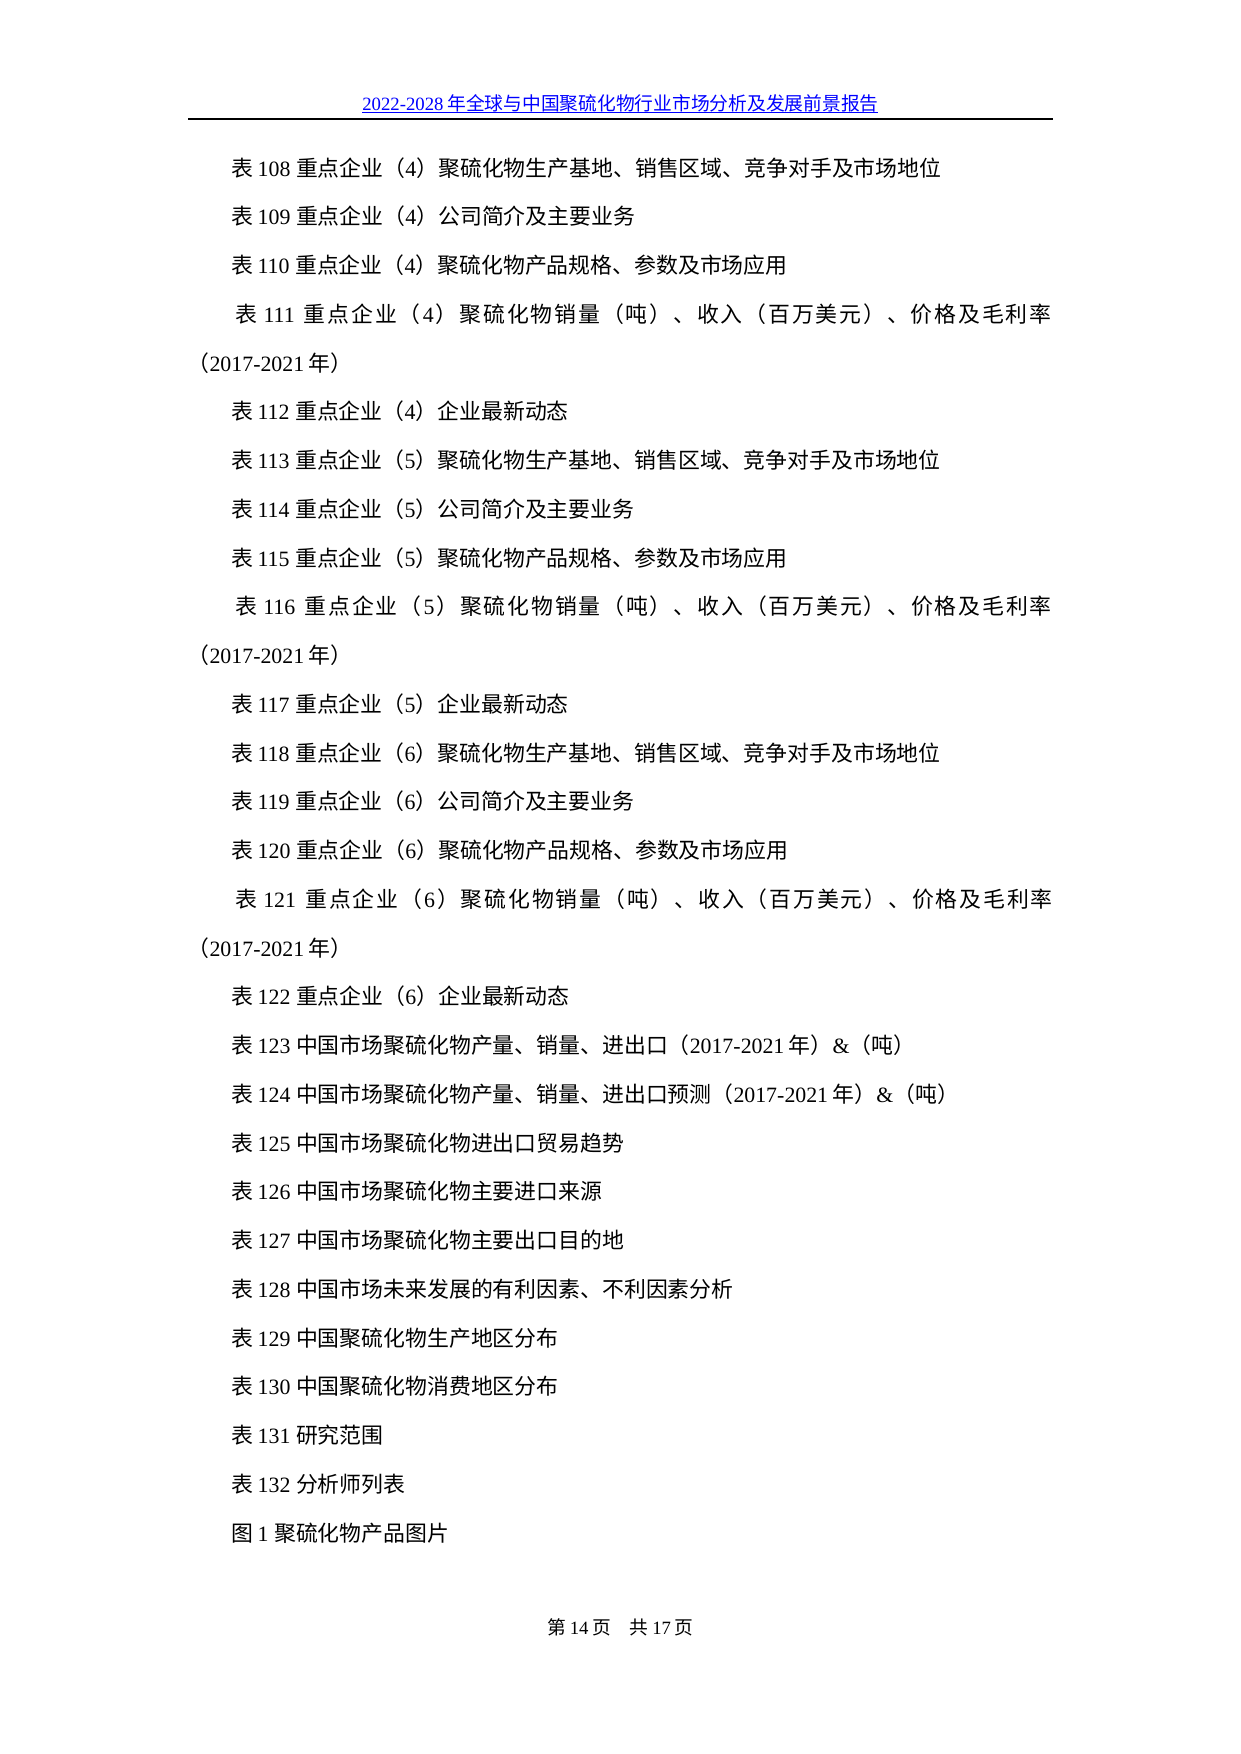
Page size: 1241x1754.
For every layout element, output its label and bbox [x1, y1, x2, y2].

text [187, 150, 1053, 1548]
